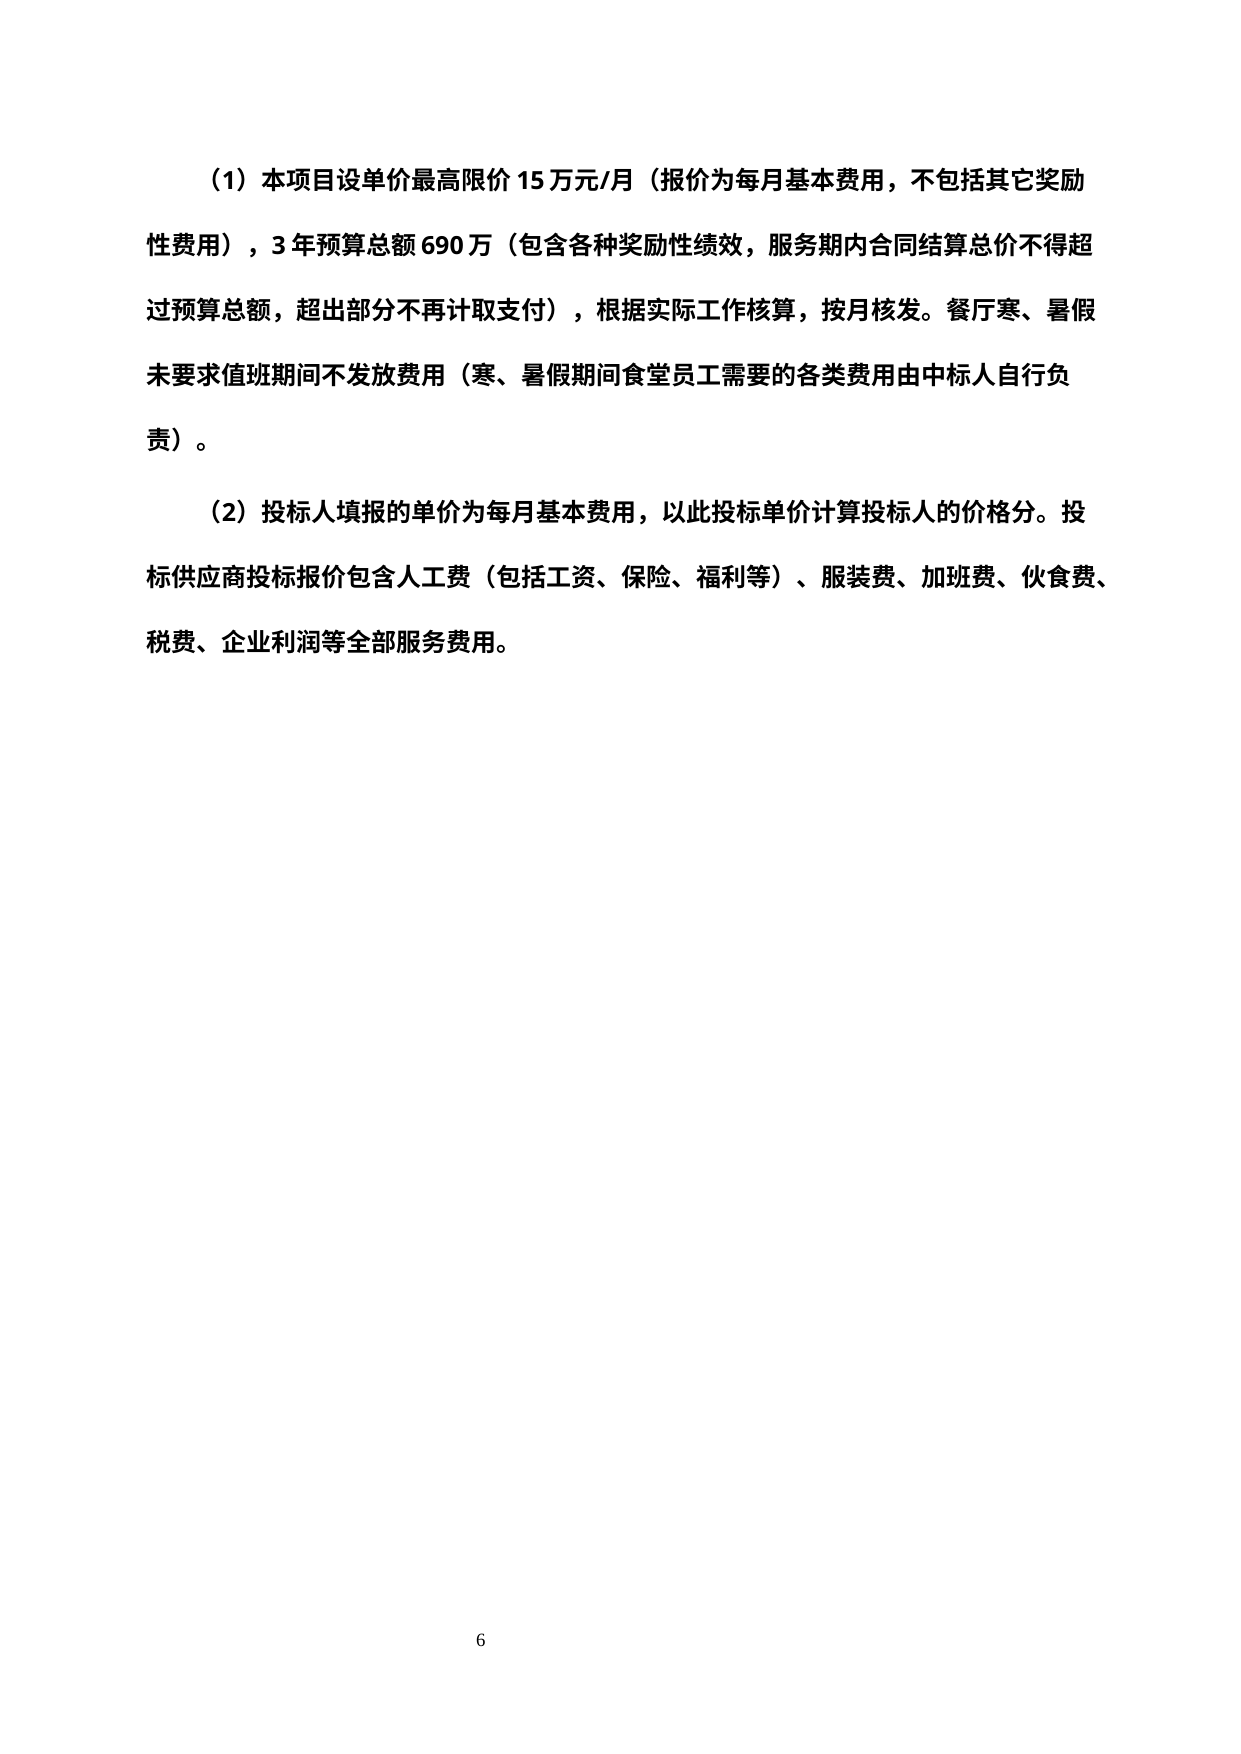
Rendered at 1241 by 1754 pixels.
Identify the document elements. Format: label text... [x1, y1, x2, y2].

text （2）投标人填报的单价为每月基本费用，以此投标单价计算投标人的价格分。投标供应商投标报价包含人工费（包括工资、保险、福利等）、服装费、加班费、伙食费、税费、企业利润等全部服务费用。 [146, 478, 1106, 673]
text （1）本项目设单价最高限价15万元/月（报价为每月基本费用，不包括其它奖励性费用），3年预算总额690万（包含各种奖励性绩效，服务期内合同结算总价不得超过预算总额，超出部分不再计取支付），根据实际工作核算，按月核发。餐厅寒、暑假未要求值班期间不发放费用（寒、暑假期间食堂员工需要的各类费用由中标人自行负责）。 [146, 146, 1106, 471]
